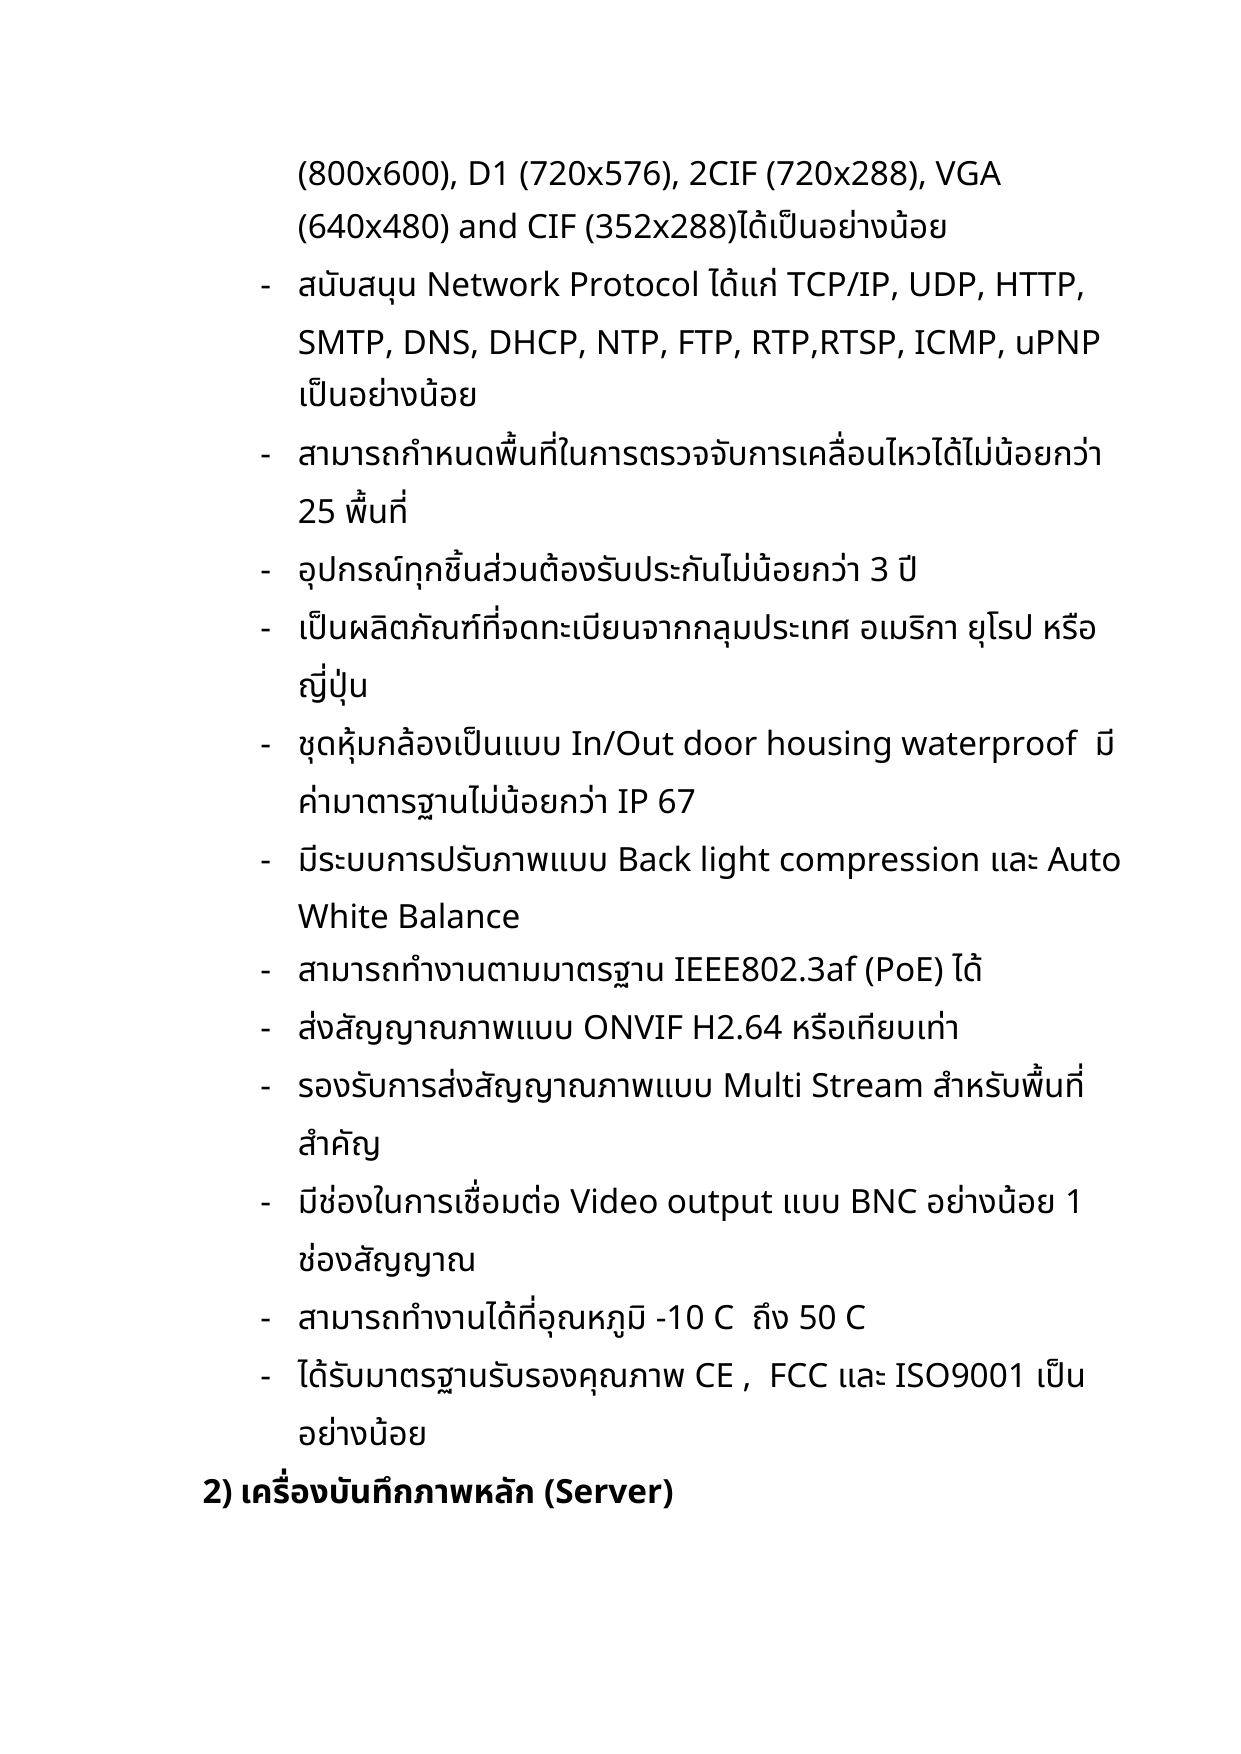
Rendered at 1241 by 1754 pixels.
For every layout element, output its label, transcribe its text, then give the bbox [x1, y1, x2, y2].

list ได้รับมาตรฐานรับรองคุณภาพ CE , FCC และ ISO9001 เป็นอย่างน้อย [260, 1352, 1122, 1461]
list อุปกรณ์ทุกชิ้นส่วนต้องรับประกันไม่น้อยกว่า 3 ปี [260, 546, 1122, 596]
list เครื่องบันทึกภาพหลัก (Server) [202, 1468, 1122, 1519]
list ชุดหุ้มกล้องเป็นแบบ In/Out door housing waterproof มีค่ามาตารฐานไม่น้อยกว่า IP 67 [260, 720, 1122, 828]
list รองรับการส่งสัญญาณภาพแบบ Multi Stream สำหรับพื้นที่สำคัญ [260, 1062, 1122, 1170]
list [260, 150, 1122, 253]
list สามารถกำหนดพื้นที่ในการตรวจจับการเคลื่อนไหวได้ไม่น้อยกว่า 25 พื้นที่ [260, 429, 1122, 538]
list เป็นผลิตภัณฑ์ที่จดทะเบียนจากกลุมประเทศ อเมริกา ยุโรป หรือ ญี่ปุ่น [260, 604, 1122, 712]
list สามารถทำงานตามมาตรฐาน IEEE802.3af (PoE) ได้ [260, 946, 1122, 996]
list สามารถทำงานได้ที่อุณหภูมิ -10 C ถึง 50 C [260, 1294, 1122, 1344]
list มีระบบการปรับภาพแบบ Back light compression และ Auto White Balance [260, 836, 1122, 939]
list ส่งสัญญาณภาพแบบ ONVIF H2.64 หรือเทียบเท่า [260, 1004, 1122, 1054]
list สนับสนุน Network Protocol ได้แก่ TCP/IP, UDP, HTTP, SMTP, DNS, DHCP, NTP, FTP, RTP,RTSP, ICMP, uPNP เป็นอย่างน้อย [260, 261, 1122, 422]
list มีช่องในการเชื่อมต่อ Video output แบบ BNC อย่างน้อย 1 ช่องสัญญาณ [260, 1178, 1122, 1286]
